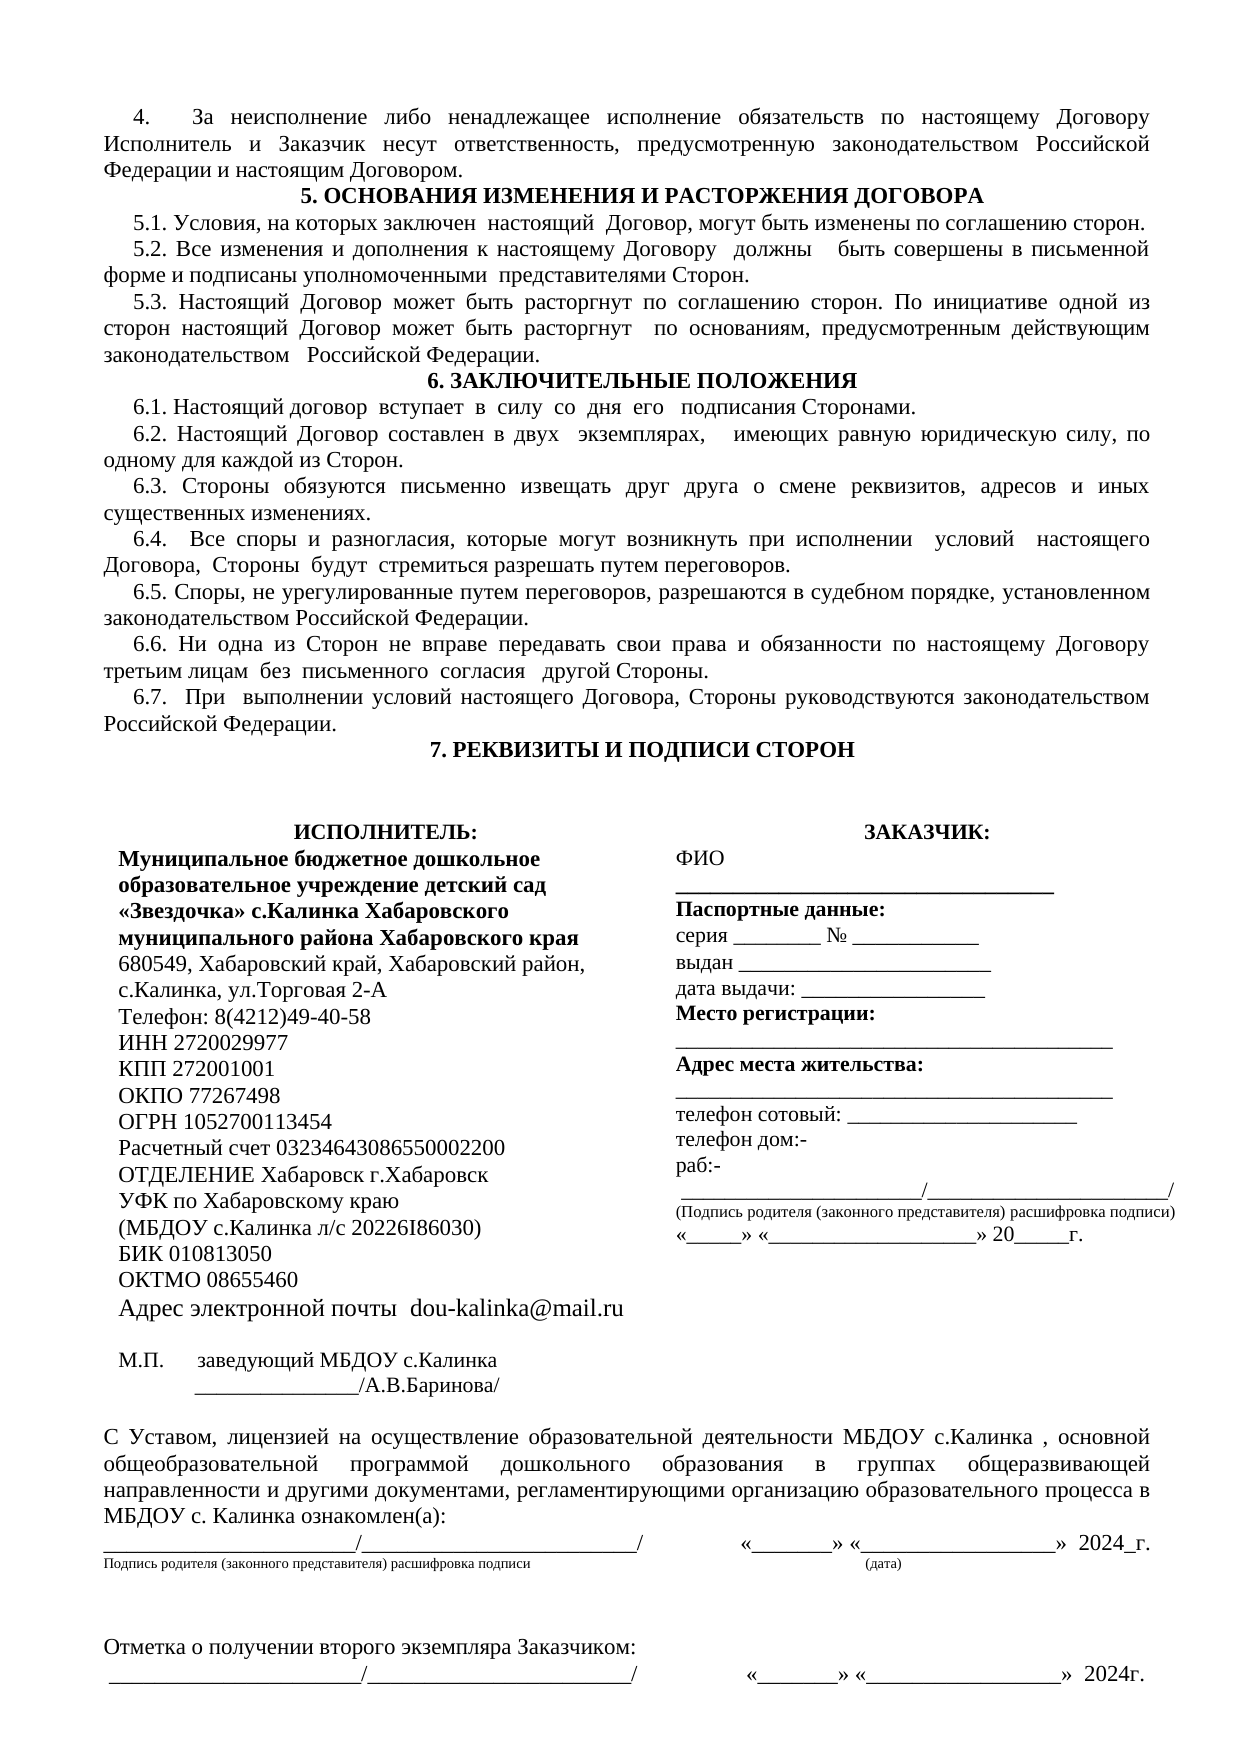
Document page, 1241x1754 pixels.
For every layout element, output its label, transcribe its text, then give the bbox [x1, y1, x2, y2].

table_header ЗАКАЗЧИК: ФИО _________________________________ Паспортные данные: серия ________ № ___________ выдан ______________________ дата выдачи: ________________ Место регистрации: ________________________________________ Адрес места жительства: ________________________________________ телефон сотовый: _____________________ телефон дом:- раб:- ______________________/______________________/ (Подпись родителя (законного представителя) расшифровка подписи) «_____» «___________________» 20_____г. [665, 791, 1190, 1422]
text 6.7. При выполнении условий настоящего Договора, Стороны руководствуются законодательством Российской Федерации. [103, 683, 1152, 736]
text 6.2. Настоящий Договор составлен в двух экземплярах, имеющих равную юридическую силу, по одному для каждой из Сторон. [103, 420, 1152, 472]
text 5.3. Настоящий Договор может быть расторгнут по соглашению сторон. По инициативе одной из сторон настоящий Договор может быть расторгнут по основаниям, предусмотренным действующим законодательством Российской Федерации. [103, 288, 1152, 367]
text ______________________/_______________________/ «_______» «_________________» 2024г. [103, 1660, 1152, 1686]
text 6.6. Ни одна из Сторон не вправе передавать свои права и обязанности по настоящему Договору третьим лицам без письменного согласия другой Стороны. [103, 631, 1152, 683]
text 6. ЗАКЛЮЧИТЕЛЬНЫЕ ПОЛОЖЕНИЯ [103, 367, 1152, 393]
text 6.4. Все споры и разногласия, которые могут возникнуть при исполнении условий настоящего Договора, Стороны будут стремиться разрешать путем переговоров. [103, 525, 1152, 578]
text ______________________/________________________/ «_______» «_________________» 2024_г. [103, 1529, 1152, 1555]
text 4. За неисполнение либо ненадлежащее исполнение обязательств по настоящему Договору Исполнитель и Заказчик несут ответственность, предусмотренную законодательством Российской Федерации и настоящим Договором. [103, 103, 1152, 182]
text 5. ОСНОВАНИЯ ИЗМЕНЕНИЯ И РАСТОРЖЕНИЯ ДОГОВОРА [103, 182, 1152, 209]
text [103, 1555, 1152, 1572]
text 6.1. Настоящий договор вступает в силу со дня его подписания Сторонами. [103, 393, 1152, 420]
text 6.3. Стороны обязуются письменно извещать друг друга о смене реквизитов, адресов и иных существенных изменениях. [103, 472, 1152, 525]
text С Уставом, лицензией на осуществление образовательной деятельности МБДОУ с.Калинка , основной общеобразовательной программой дошкольного образования в группах общеразвивающей направленности и другими документами, регламентирующими организацию образовательного процесса в МБДОУ с. Калинка ознакомлен(а): [103, 1423, 1152, 1529]
text 5.2. Все изменения и дополнения к настоящему Договору должны быть совершены в письменной форме и подписаны уполномоченными представителями Сторон. [103, 235, 1152, 288]
text 5.1. Условия, на которых заключен настоящий Договор, могут быть изменены по соглашению сторон. [103, 209, 1152, 235]
text 7. РЕКВИЗИТЫ И ПОДПИСИ СТОРОН [103, 736, 1152, 762]
text 6.5. Споры, не урегулированные путем переговоров, разрешаются в судебном порядке, установленном законодательством Российской Федерации. [103, 578, 1152, 631]
text Отметка о получении второго экземпляра Заказчиком: [103, 1633, 1152, 1660]
table_header ИСПОЛНИТЕЛЬ: Муниципальное бюджетное дошкольное образовательное учреждение детский сад «Звездочка» с.Калинка Хабаровского муниципального района Хабаровского края 680549, Хабаровский край, Хабаровский район, с.Калинка, ул.Торговая 2-А Телефон: 8(4212)49-40-58 ИНН 2720029977 КПП 272001001 ОКПО 77267498 ОГРН 1052700113454 Расчетный счет 03234643086550002200 ОТДЕЛЕНИЕ Хабаровск г.Хабаровск УФК по Хабаровскому краю (МБДОУ с.Калинка л/с 20226I86030) БИК 010813050 ОКТМО 08655460 Адрес электронной почты dou-kalinka@mail.ru М.П. заведующий МБДОУ с.Калинка _______________/А.В.Баринова/ [107, 791, 664, 1422]
